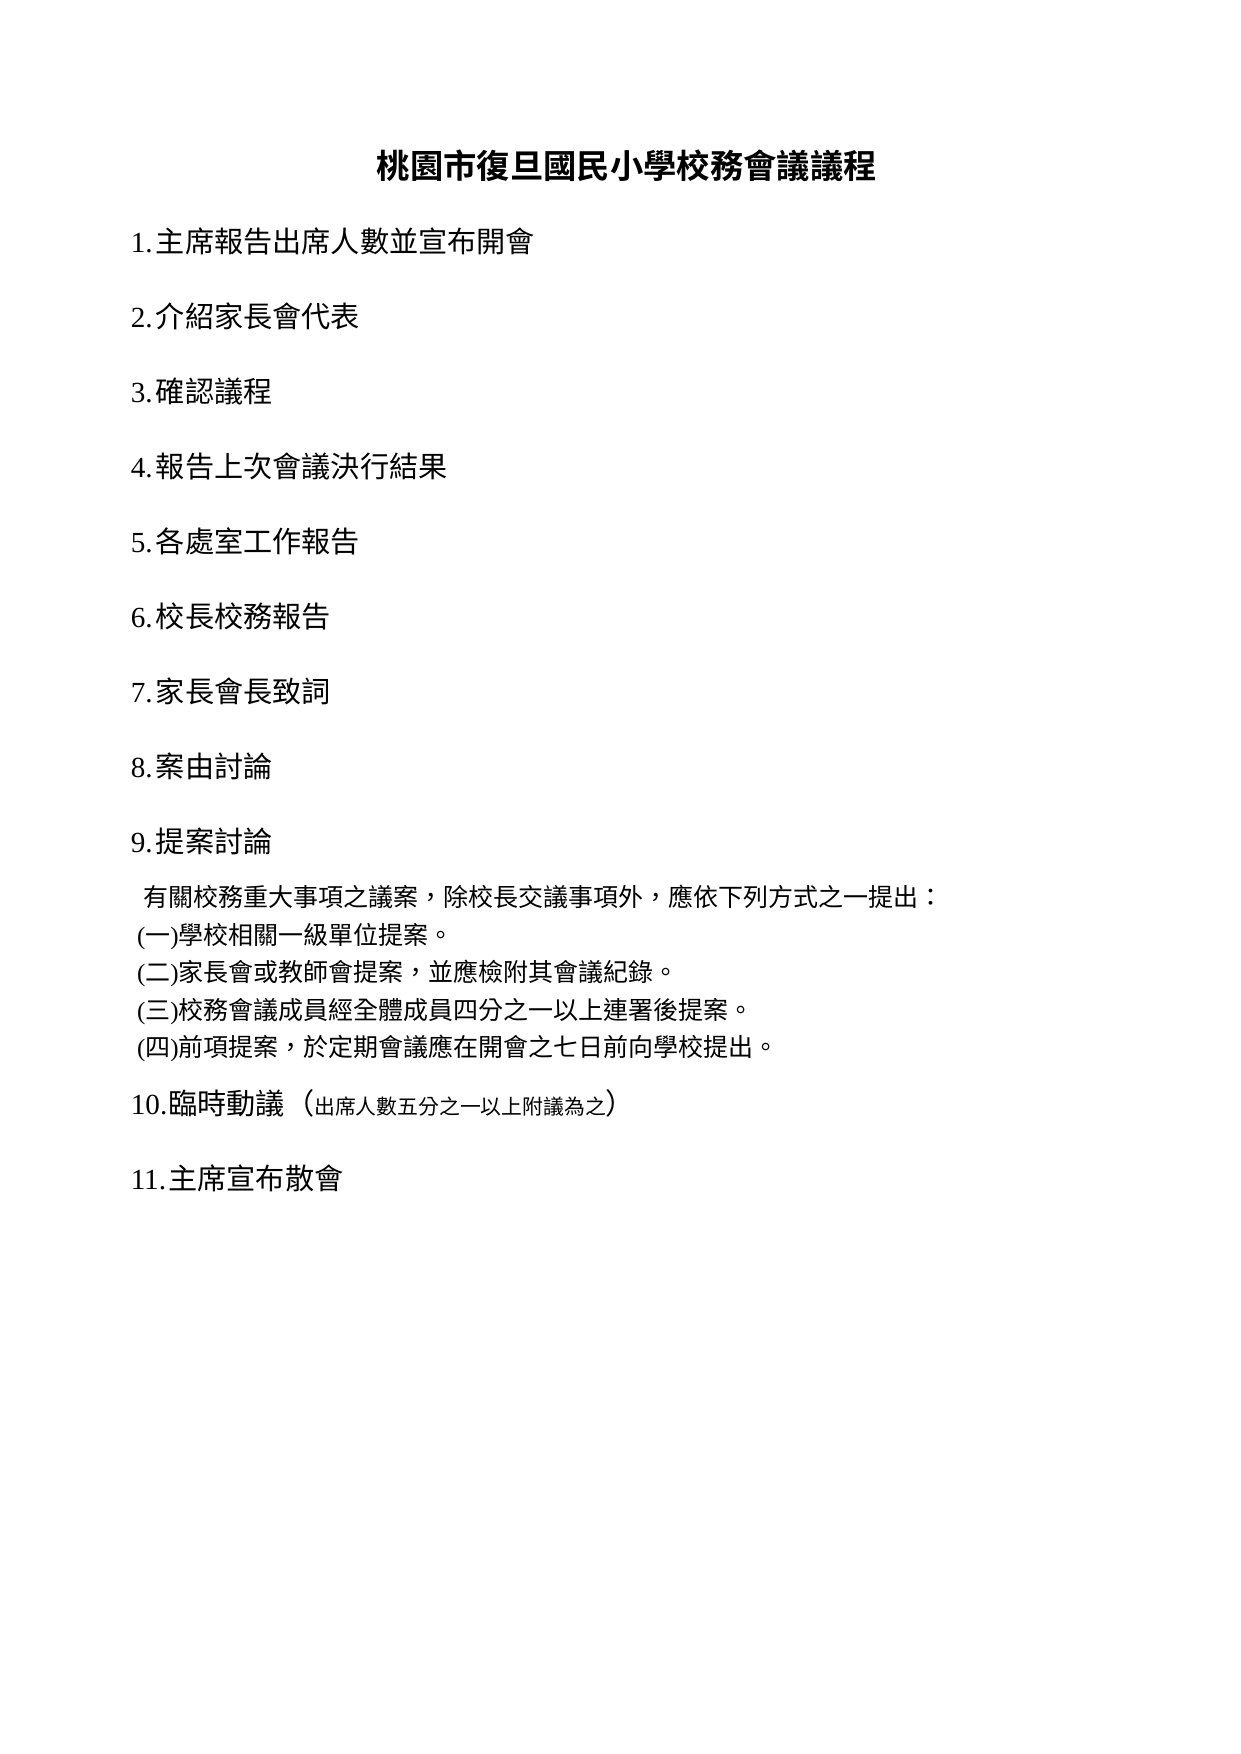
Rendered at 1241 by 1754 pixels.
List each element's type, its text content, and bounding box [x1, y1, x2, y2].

text (四)前項提案，於定期會議應在開會之七日前向學校提出。 [118, 1027, 1122, 1064]
list 校長校務報告 [131, 577, 1122, 652]
list 臨時動議（出席人數五分之一以上附議為之） [131, 1064, 1122, 1139]
list 確認議程 [131, 352, 1122, 427]
text (一)學校相關一級單位提案。 [118, 914, 1122, 952]
list 主席宣布散會 [131, 1139, 1122, 1214]
text (二)家長會或教師會提案，並應檢附其會議紀錄。 [118, 952, 1122, 989]
list 提案討論 [131, 802, 1122, 877]
list 介紹家長會代表 [131, 277, 1122, 352]
list 案由討論 [131, 727, 1122, 802]
text 有關校務重大事項之議案，除校長交議事項外，應依下列方式之一提出： [131, 877, 1122, 914]
list 報告上次會議決行結果 [131, 427, 1122, 502]
text (三)校務會議成員經全體成員四分之一以上連署後提案。 [118, 989, 1122, 1027]
text 桃園市復旦國民小學校務會議議程 [131, 127, 1122, 202]
list 家長會長致詞 [131, 652, 1122, 727]
list 各處室工作報告 [131, 502, 1122, 577]
list 主席報告出席人數並宣布開會 [131, 202, 1122, 277]
